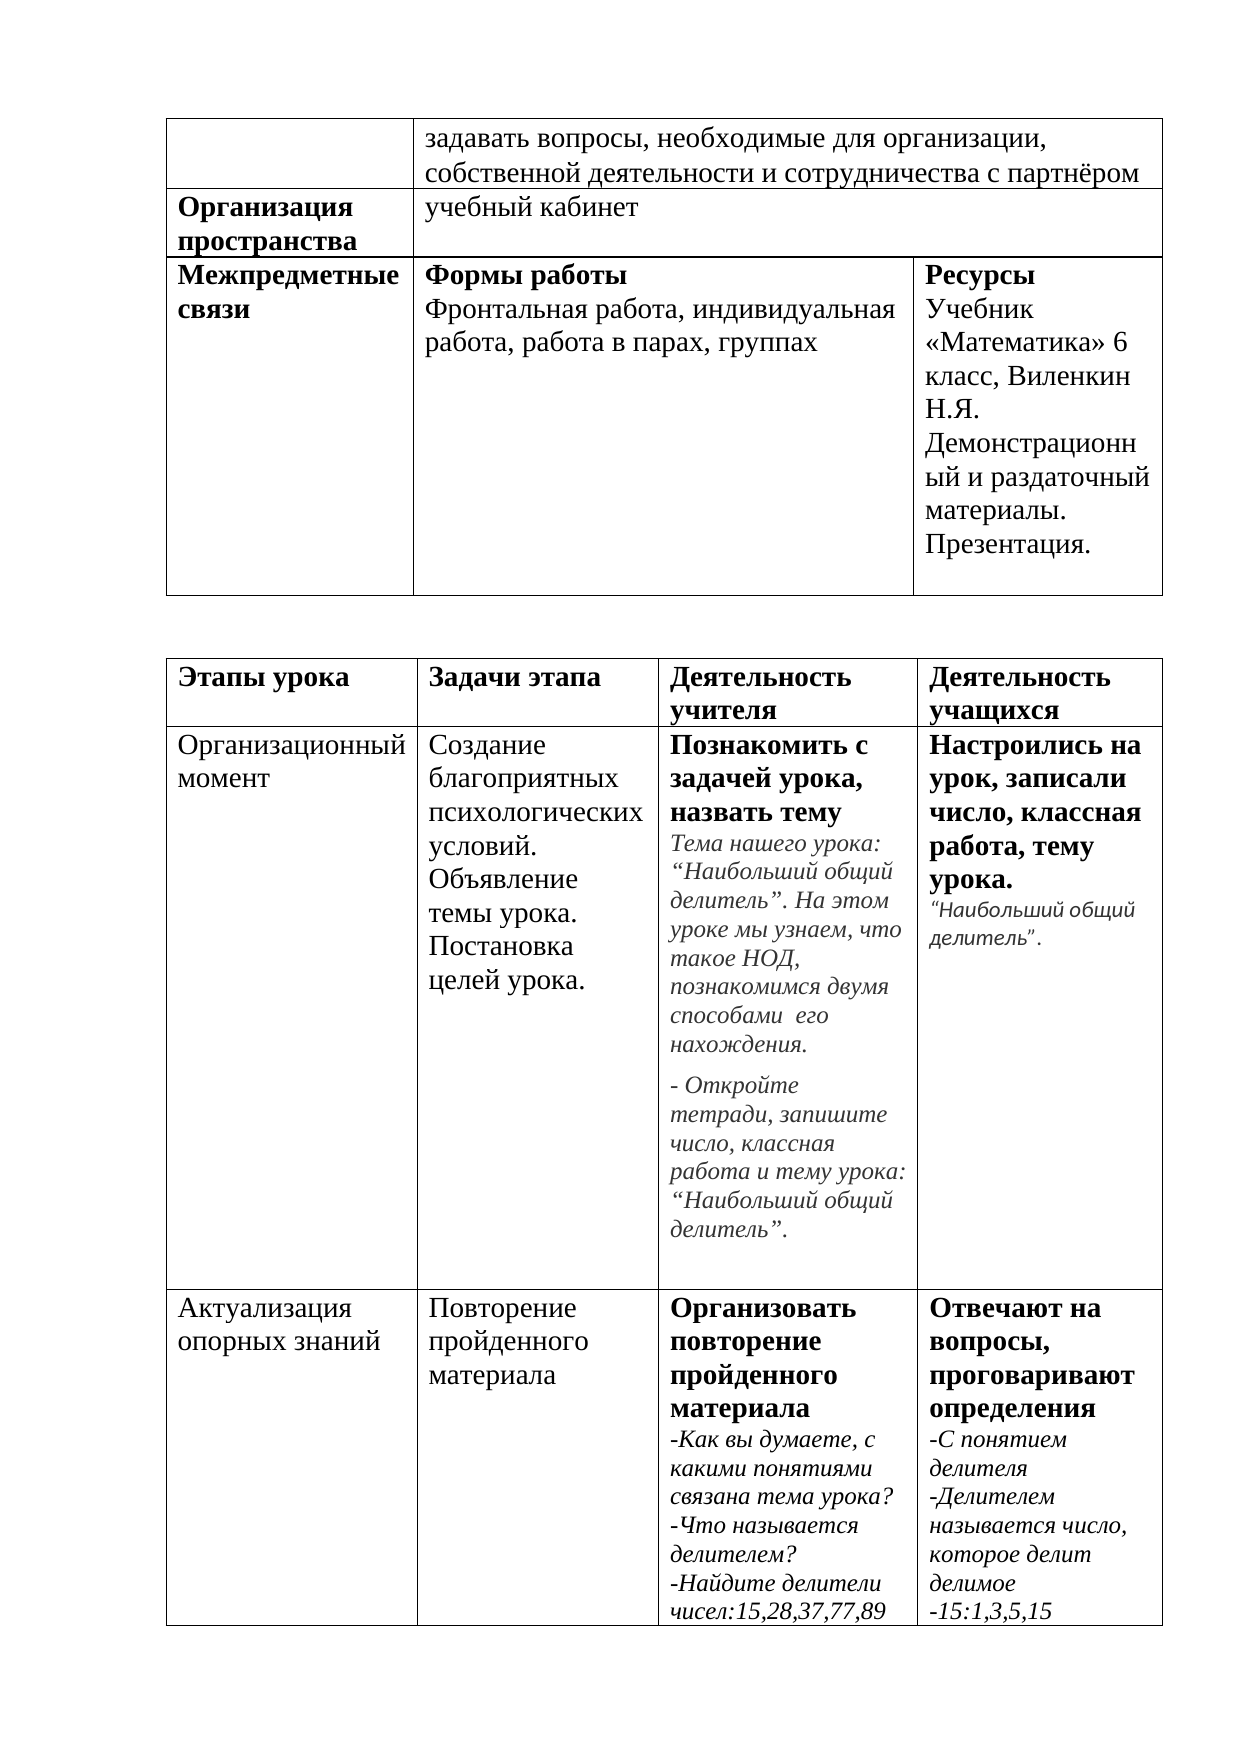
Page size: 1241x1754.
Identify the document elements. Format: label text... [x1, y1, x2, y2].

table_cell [414, 119, 1162, 188]
table_cell Межпредметные связи [167, 258, 413, 595]
table_cell учебный кабинет [414, 189, 1162, 256]
table_header Деятельность учащихся [918, 659, 1162, 726]
table_cell Настроились на урок, записали число, классная работа, тему урока. “Наибольший общий делитель”. [918, 727, 1162, 1289]
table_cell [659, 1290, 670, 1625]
table_cell Организационный момент [167, 727, 417, 1289]
table_header Деятельность учителя [659, 659, 917, 726]
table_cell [167, 1290, 417, 1625]
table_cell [918, 1290, 1162, 1625]
table_header Этапы урока [167, 659, 417, 726]
table_cell Формы работы Фронтальная работа, индивидуальная работа, работа в парах, группах [414, 258, 913, 595]
table_cell Создание благоприятных психологических условий. Объявление темы урока. Постановка целей урока. [418, 727, 658, 1289]
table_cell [167, 119, 413, 188]
table_cell Организация пространства [167, 189, 413, 256]
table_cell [418, 1290, 658, 1625]
table_cell Познакомить с задачей урока, назвать тему Тема нашего урока: “Наибольший общий делитель”. На этом уроке мы узнаем, что такое НОД, познакомимся двумя способами его нахождения. - Откройте тетради, запишите число, классная работа и тему урока: “Наибольший общий делитель”. [659, 727, 917, 1289]
table_header Задачи этапа [418, 659, 658, 726]
table_cell Ресурсы Учебник «Математика» 6 класс, Виленкин Н.Я. Демонстрационный и раздаточный материалы. Презентация. [914, 258, 1162, 595]
